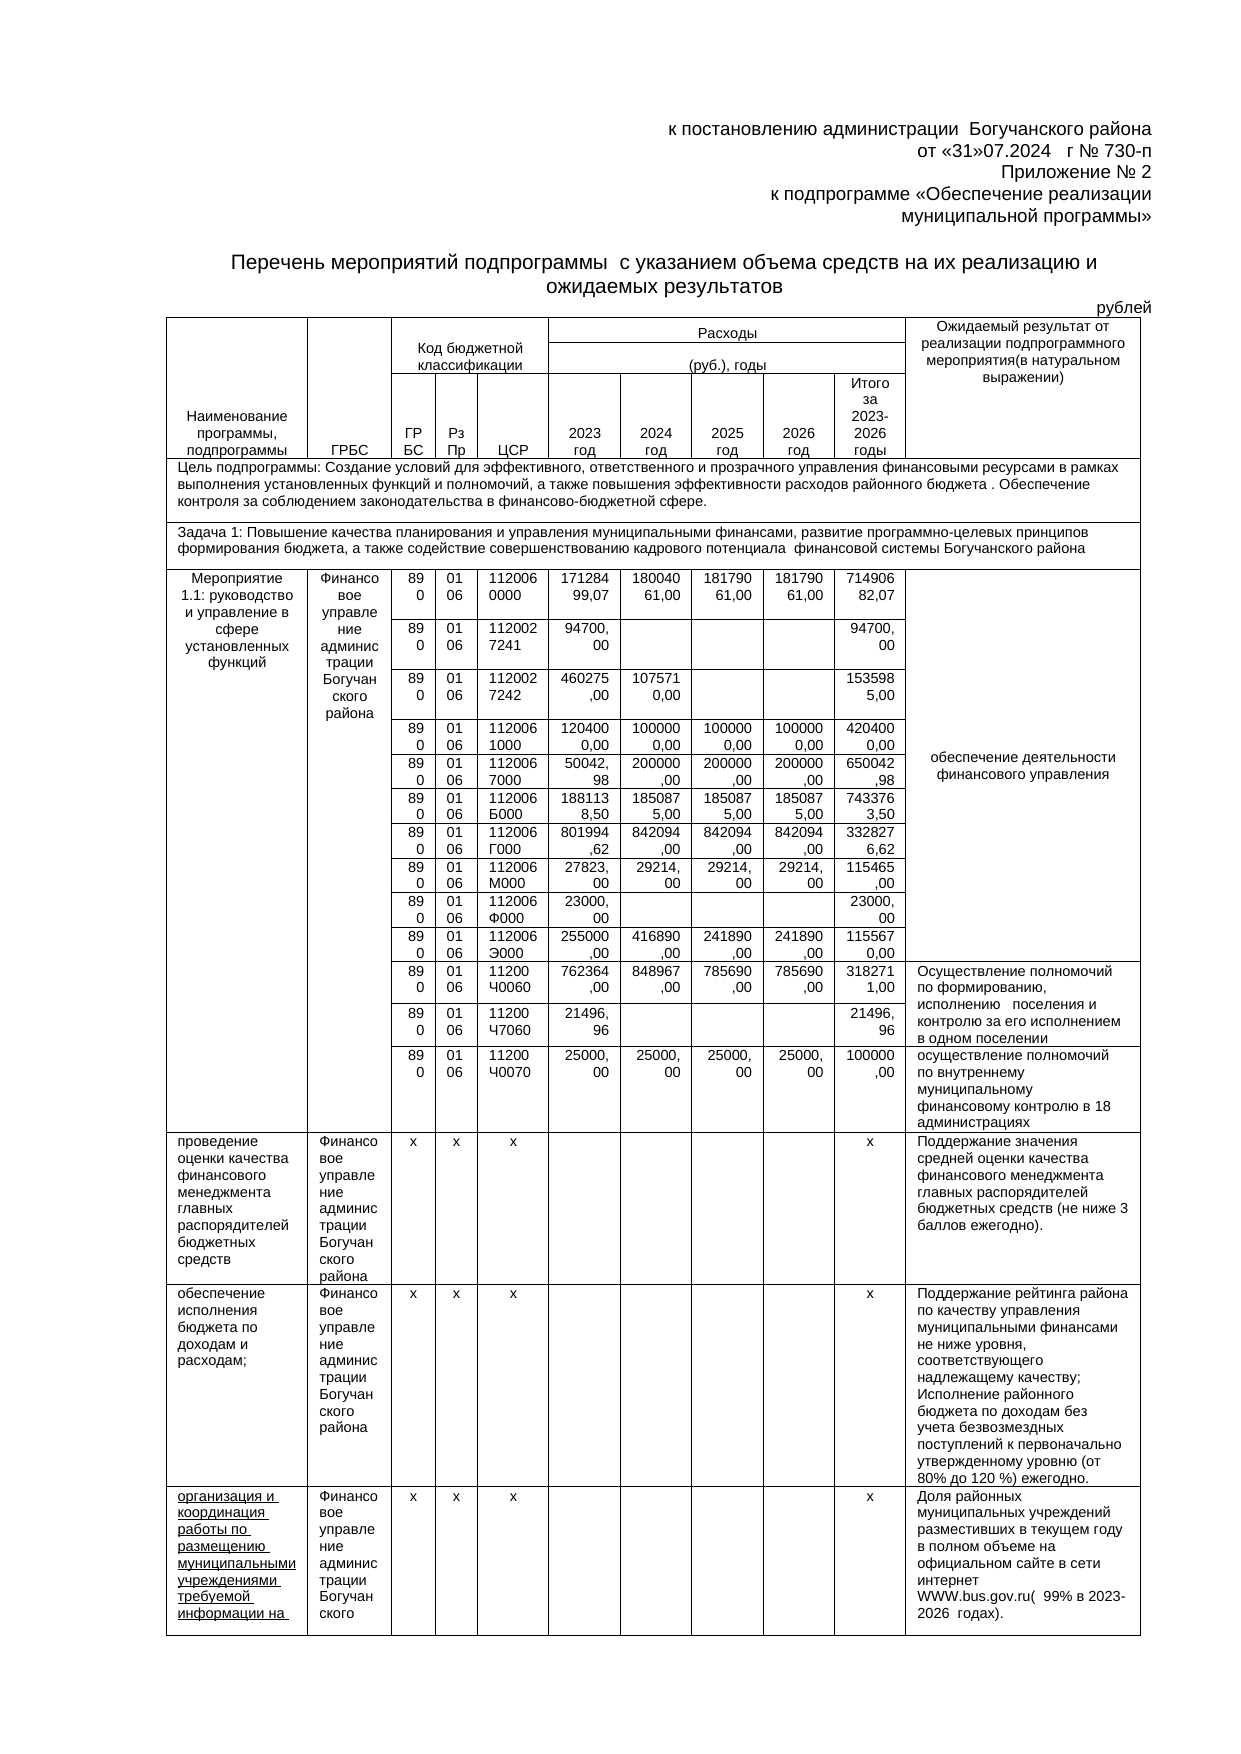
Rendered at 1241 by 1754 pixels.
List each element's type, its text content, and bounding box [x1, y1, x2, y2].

table_cell 842094,00 [621, 824, 691, 857]
table_cell 1120027241 [478, 620, 548, 669]
table_cell [621, 1133, 691, 1284]
table_cell 0106 [436, 1047, 477, 1132]
table_cell 112006Г000 [478, 824, 548, 857]
table_cell [692, 1487, 763, 1635]
table_cell 1155670,00 [835, 928, 905, 961]
table_cell 3182711,00 [835, 962, 905, 1003]
table_cell 842094,00 [764, 824, 834, 857]
table_cell 1000000,00 [692, 720, 763, 754]
table_cell 460275,00 [549, 670, 620, 719]
table_cell 21496,96 [549, 1004, 620, 1046]
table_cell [308, 1487, 391, 1635]
table_cell 27823,00 [549, 859, 620, 892]
table_cell [621, 893, 691, 927]
table_cell 1204000,00 [549, 720, 620, 754]
table_cell 890 [392, 720, 435, 754]
table_header Код бюджетной классификации [392, 318, 548, 373]
table_cell [549, 1285, 620, 1486]
table_cell 25000,00 [549, 1047, 620, 1132]
table_cell 94700,00 [549, 620, 620, 669]
text Приложение № 2 [177, 161, 1152, 183]
table_cell 29214,00 [692, 859, 763, 892]
table_cell 1120027242 [478, 670, 548, 719]
table_cell 29214,00 [764, 859, 834, 892]
table_cell [764, 1285, 834, 1486]
table_cell осуществление полномочий по внутреннему муниципальному финансовому контролю в 18 администрациях [906, 1047, 1140, 1132]
table_cell [621, 1004, 691, 1046]
table_cell 2026 год [764, 374, 834, 458]
table_cell обеспечение деятельности финансового управления [906, 570, 1140, 961]
table_cell Финансовое управление администрации Богучанского района [308, 1133, 391, 1284]
table_cell Финансовое управление администрации Богучанского района [308, 570, 391, 1132]
table_cell х [392, 1487, 435, 1635]
table_cell 785690,00 [692, 962, 763, 1003]
table_cell обеспечение исполнения бюджета по доходам и расходам; [167, 1285, 307, 1486]
table_cell 890 [392, 789, 435, 823]
table_cell 23000,00 [835, 893, 905, 927]
table_cell [764, 1487, 834, 1635]
table_cell 18179061,00 [764, 570, 834, 619]
table_cell 200000,00 [692, 755, 763, 788]
table_cell Цель подпрограммы: Создание условий для эффективного, ответственного и прозрачного управления финансовыми ресурсами в рамках выполнения установленных функций и полномочий, а также повышения эффективности расходов районного бюджета . Обеспечение контроля за соблюдением законодательства в финансово-бюджетной сфере. [167, 459, 1140, 522]
table_cell 0106 [436, 620, 477, 669]
table_cell [692, 1004, 763, 1046]
table_cell 785690,00 [764, 962, 834, 1003]
table_cell 1000000,00 [764, 720, 834, 754]
table_cell 1850875,00 [692, 789, 763, 823]
table_cell 11200Ч0070 [478, 1047, 548, 1132]
table_cell 0106 [436, 755, 477, 788]
table_cell 1000000,00 [621, 720, 691, 754]
text муниципальной программы» [177, 204, 1152, 226]
table_cell 416890,00 [621, 928, 691, 961]
table_cell 0106 [436, 720, 477, 754]
table_cell 1850875,00 [621, 789, 691, 823]
table_cell 890 [392, 962, 435, 1003]
table_cell 241890,00 [692, 928, 763, 961]
table_header Ожидаемый результат от реализации подпрограммного мероприятия(в натуральном выражении) [906, 318, 1140, 458]
table_cell 842094,00 [692, 824, 763, 857]
table_cell 0106 [436, 859, 477, 892]
table_cell Мероприятие 1.1: руководство и управление в сфере установленных функций [167, 570, 307, 1132]
table_cell 0106 [436, 1004, 477, 1046]
table_cell 2025 год [692, 374, 763, 458]
table_cell ГРБС [392, 374, 435, 458]
table_cell 7433763,50 [835, 789, 905, 823]
table_cell х [436, 1487, 477, 1635]
table_cell 0106 [436, 824, 477, 857]
text к постановлению администрации Богучанского района [177, 118, 1152, 140]
table_cell 0106 [436, 789, 477, 823]
table_cell [692, 893, 763, 927]
table_cell 29214,00 [621, 859, 691, 892]
table_cell 0106 [436, 962, 477, 1003]
table_cell 0106 [436, 570, 477, 619]
table_cell (руб.), годы [549, 343, 905, 373]
table_cell 890 [392, 620, 435, 669]
table_cell 1075710,00 [621, 670, 691, 719]
table_cell х [478, 1133, 548, 1284]
table_cell Итого за 2023-2026 годы [835, 374, 905, 458]
table_cell 112006Б000 [478, 789, 548, 823]
table_cell 0106 [436, 670, 477, 719]
table_cell 25000,00 [692, 1047, 763, 1132]
text Перечень мероприятий подпрограммы с указанием объема средств на их реализацию и ожидаемых результатов [177, 250, 1152, 298]
table_cell [692, 670, 763, 719]
table_cell 25000,00 [621, 1047, 691, 1132]
table_cell 23000,00 [549, 893, 620, 927]
table_cell 11200Ч0060 [478, 962, 548, 1003]
table_cell 71490682,07 [835, 570, 905, 619]
text рублей [177, 298, 1152, 317]
table_cell 762364,00 [549, 962, 620, 1003]
table_cell 200000,00 [764, 755, 834, 788]
table_cell х [835, 1487, 905, 1635]
table_cell 890 [392, 1047, 435, 1132]
table_cell Задача 1: Повышение качества планирования и управления муниципальными финансами, развитие программно-целевых принципов формирования бюджета, а также содействие совершенствованию кадрового потенциала финансовой системы Богучанского района [167, 523, 1140, 569]
table_cell 18004061,00 [621, 570, 691, 619]
table_cell [692, 620, 763, 669]
table_cell 0106 [436, 893, 477, 927]
table_cell 17128499,07 [549, 570, 620, 619]
table_cell х [436, 1285, 477, 1486]
table_cell 255000,00 [549, 928, 620, 961]
table_cell 3328276,62 [835, 824, 905, 857]
table_cell х [835, 1133, 905, 1284]
table_cell Осуществление полномочий по формированию, исполнению поселения и контролю за его исполнением в одном поселении [906, 962, 1140, 1046]
text от «31»07.2024 г № 730-п [177, 140, 1152, 161]
table_cell [764, 893, 834, 927]
table_cell х [436, 1133, 477, 1284]
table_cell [167, 1487, 307, 1635]
table_cell 1120067000 [478, 755, 548, 788]
table_cell 890 [392, 928, 435, 961]
table_cell х [392, 1285, 435, 1486]
table_cell 2023 год [549, 374, 620, 458]
table_cell 200000,00 [621, 755, 691, 788]
table_cell 890 [392, 570, 435, 619]
table_cell 1120061000 [478, 720, 548, 754]
table_cell 1850875,00 [764, 789, 834, 823]
table_cell [549, 1133, 620, 1284]
table_cell 890 [392, 859, 435, 892]
table_cell Поддержание значения средней оценки качества финансового менеджмента главных распорядителей бюджетных средств (не ниже 3 баллов ежегодно). [906, 1133, 1140, 1284]
table_cell [692, 1133, 763, 1284]
table_cell [621, 620, 691, 669]
table_cell [764, 1133, 834, 1284]
table_header Наименование программы, подпрограммы [167, 318, 307, 458]
table_cell [621, 1487, 691, 1635]
table_cell 1120060000 [478, 570, 548, 619]
table_cell 650042,98 [835, 755, 905, 788]
table_cell РзПр [436, 374, 477, 458]
table_cell 25000,00 [764, 1047, 834, 1132]
table_cell 1881138,50 [549, 789, 620, 823]
table_cell 18179061,00 [692, 570, 763, 619]
table_header Расходы [549, 318, 905, 342]
table_cell 21496,96 [835, 1004, 905, 1046]
text к подпрограмме «Обеспечение реализации [177, 183, 1152, 204]
table_cell 112006Э000 [478, 928, 548, 961]
table_cell х [392, 1133, 435, 1284]
table_cell 890 [392, 893, 435, 927]
table_cell х [835, 1285, 905, 1486]
table_cell 2024 год [621, 374, 691, 458]
table_cell ЦСР [478, 374, 548, 458]
table_cell 1535985,00 [835, 670, 905, 719]
table_cell 890 [392, 824, 435, 857]
table_header ГРБС [308, 318, 391, 458]
table_cell 112006Ф000 [478, 893, 548, 927]
table_cell 50042,98 [549, 755, 620, 788]
table_cell 112006М000 [478, 859, 548, 892]
table_cell 241890,00 [764, 928, 834, 961]
table_cell 890 [392, 755, 435, 788]
table_cell [621, 1285, 691, 1486]
table_cell 890 [392, 1004, 435, 1046]
table_cell 801994,62 [549, 824, 620, 857]
table_cell х [478, 1487, 548, 1635]
table_cell 100000,00 [835, 1047, 905, 1132]
table_cell х [478, 1285, 548, 1486]
table_cell [549, 1487, 620, 1635]
table_cell 890 [392, 670, 435, 719]
table_cell 94700,00 [835, 620, 905, 669]
table_cell 0106 [436, 928, 477, 961]
table_cell [764, 1004, 834, 1046]
table_cell проведение оценки качества финансового менеджмента главных распорядителей бюджетных средств [167, 1133, 307, 1284]
table_cell [764, 670, 834, 719]
table_cell Финансовое управление администрации Богучанского района [308, 1285, 391, 1486]
table_cell 848967,00 [621, 962, 691, 1003]
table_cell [906, 1487, 1140, 1635]
table_cell 4204000,00 [835, 720, 905, 754]
table_cell 115465,00 [835, 859, 905, 892]
table_cell Поддержание рейтинга района по качеству управления муниципальными финансами не ниже уровня, соответствующего надлежащему качеству; Исполнение районного бюджета по доходам без учета безвозмездных поступлений к первоначально утвержденному уровню (от 80% до 120 %) ежегодно. [906, 1285, 1140, 1486]
table_cell 11200Ч7060 [478, 1004, 548, 1046]
table_cell [692, 1285, 763, 1486]
table_cell [764, 620, 834, 669]
